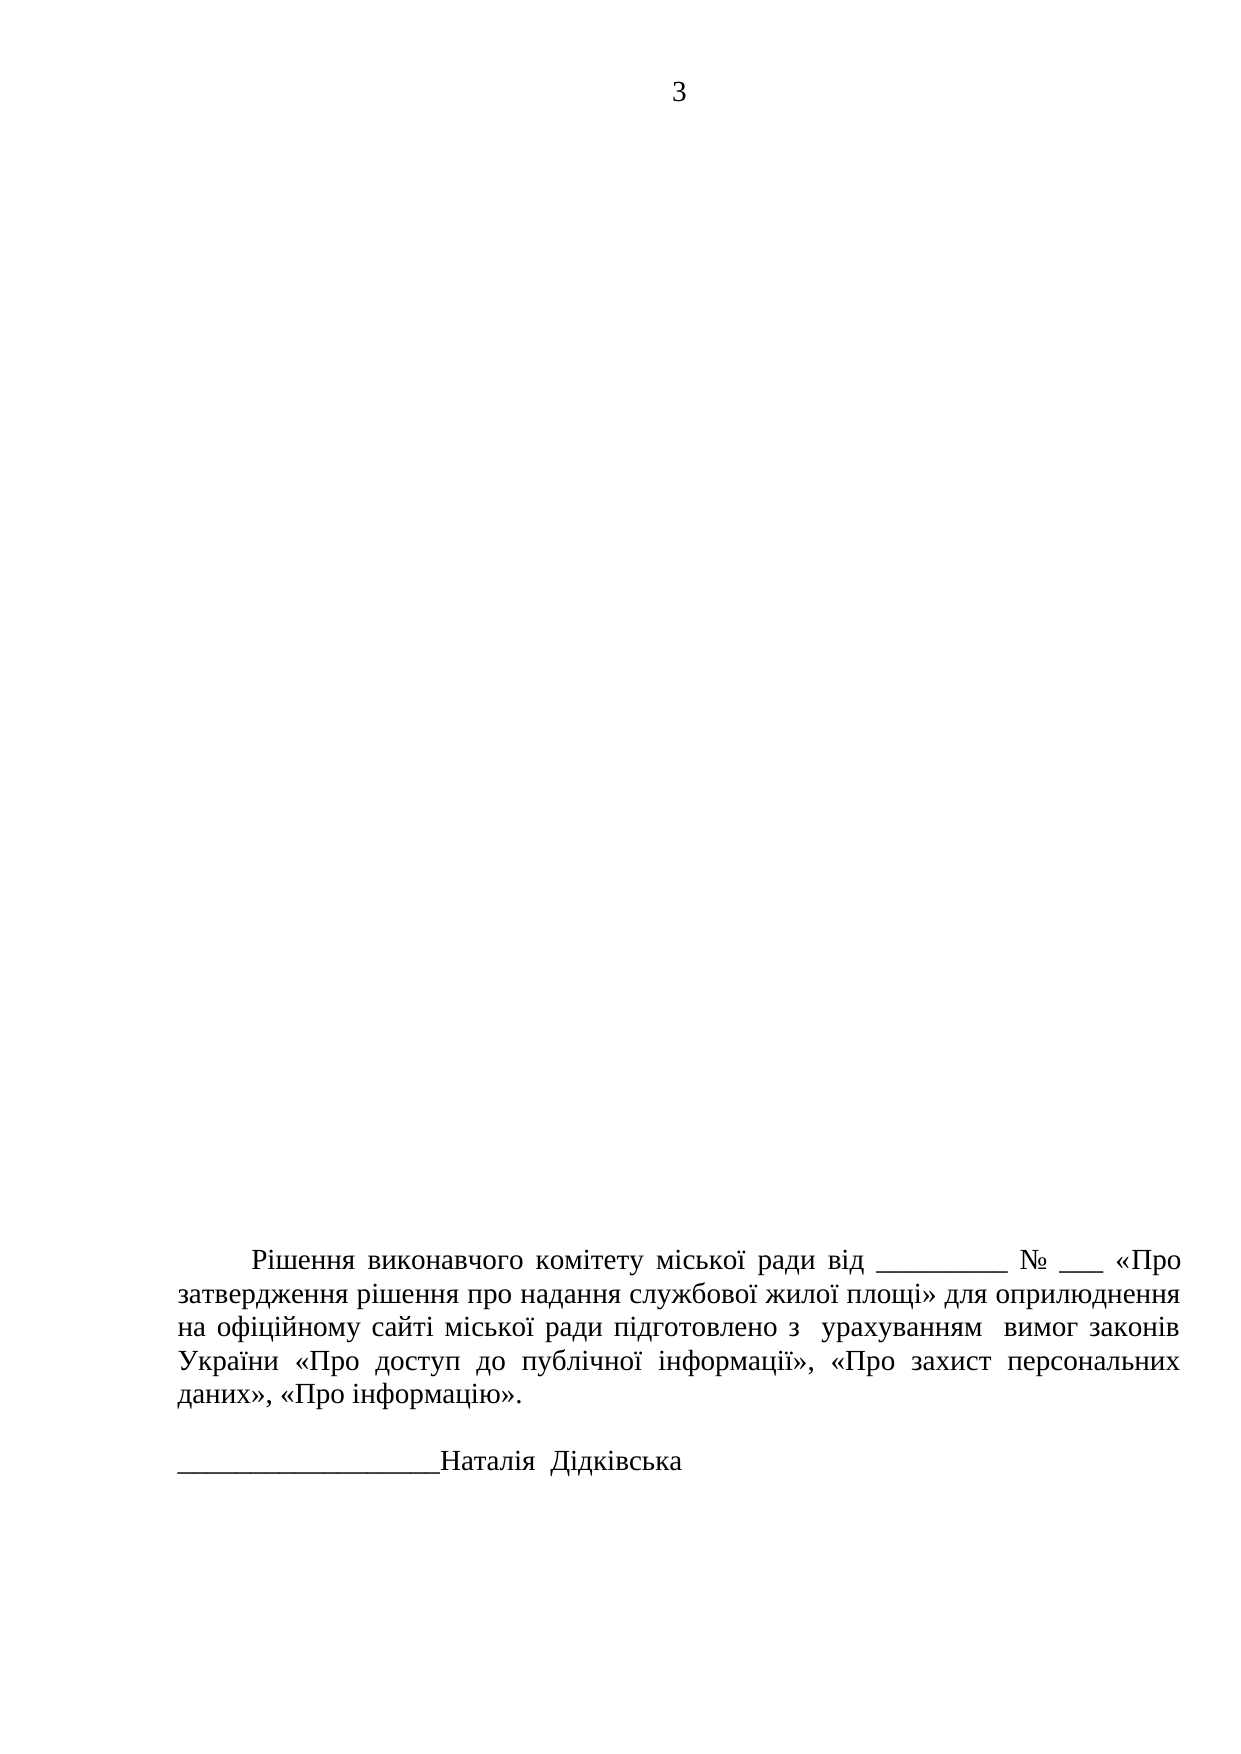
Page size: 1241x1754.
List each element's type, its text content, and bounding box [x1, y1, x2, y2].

text Рішення виконавчого комітету міської ради від _________ № ___ «Про затвердження рішення про надання службової жилої площі» для оприлюднення на офіційному сайті міської ради підготовлено з урахуванням вимог законів України «Про доступ до публічної інформації», «Про захист персональних даних», «Про інформацію». [177, 1242, 1181, 1410]
text __________________Наталія Дідківська [177, 1443, 1181, 1477]
